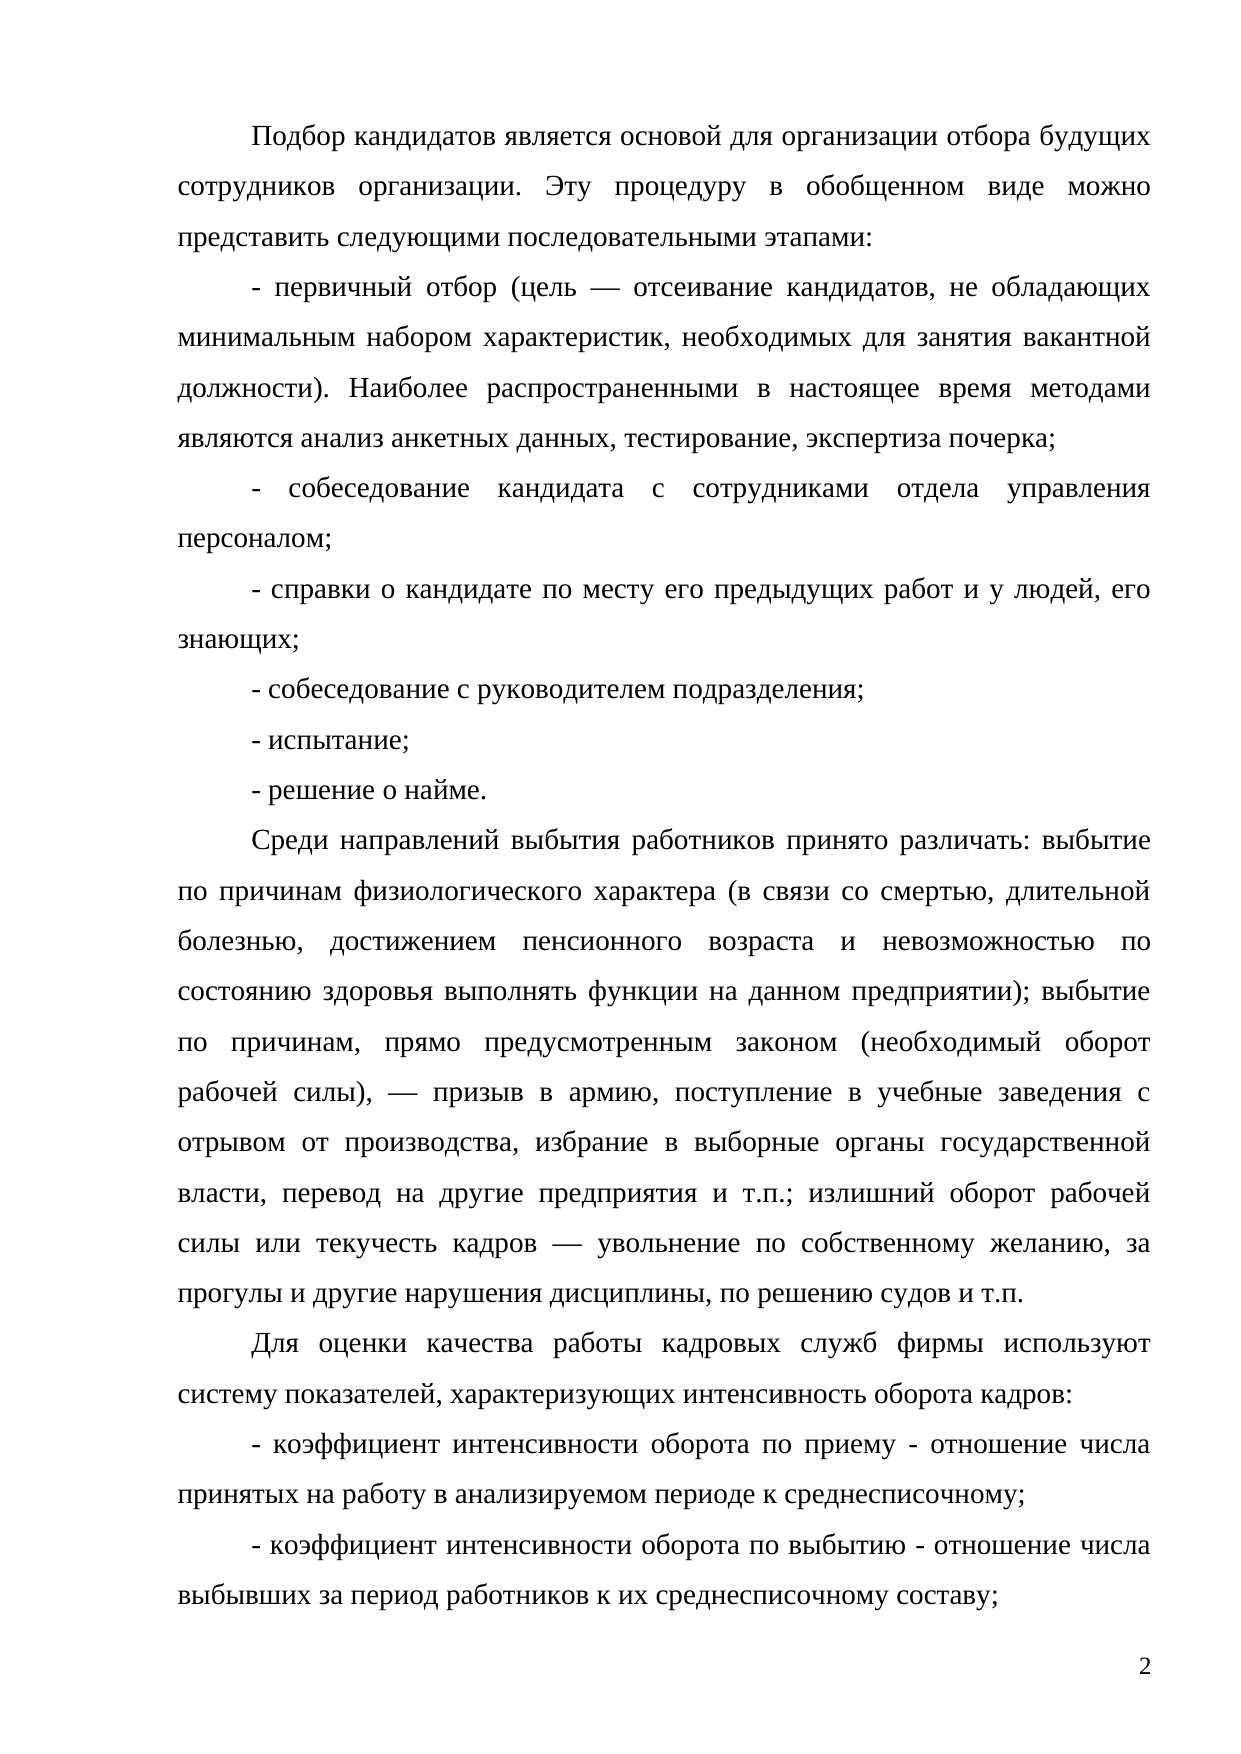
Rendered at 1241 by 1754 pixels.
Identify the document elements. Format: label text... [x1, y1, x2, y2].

text - собеседование с руководителем подразделения; [177, 672, 1152, 705]
text - испытание; [177, 722, 1152, 755]
text - справки о кандидате по месту его предыдущих работ и у людей, его знающих; [177, 571, 1152, 655]
text - первичный отбор (цель — отсеивание кандидатов, не обладающих минимальным набором характеристик, необходимых для занятия вакантной должности). Наиболее распространенными в настоящее время методами являются анализ анкетных данных, тестирование, экспертиза почерка; [177, 269, 1152, 453]
text - решение о найме. [177, 772, 1152, 806]
text Для оценки качества работы кадровых служб фирмы используют систему показателей, характеризующих интенсивность оборота кадров: [177, 1326, 1152, 1409]
text - собеседование кандидата с сотрудниками отдела управления персоналом; [177, 470, 1152, 554]
text Среди направлений выбытия работников принято различать: выбытие по причинам физиологического характера (в связи со смертью, длительной болезнью, достижением пенсионного возраста и невозможностью по состоянию здоровья выполнять функции на данном предприятии); выбытие по причинам, прямо предусмотренным законом (необходимый оборот рабочей силы), — призыв в армию, поступление в учебные заведения с отрывом от производства, избрание в выборные органы государственной власти, перевод на другие предприятия и т.п.; излишний оборот рабочей силы или текучесть кадров — увольнение по собственному желанию, за прогулы и другие нарушения дисциплины, по решению судов и т.п. [177, 822, 1152, 1309]
text - коэффициент интенсивности оборота по выбытию - отношение числа выбывших за период работников к их среднесписочному составу; [177, 1527, 1152, 1611]
text - коэффициент интенсивности оборота по приему - отношение числа принятых на работу в анализируемом периоде к среднесписочному; [177, 1426, 1152, 1510]
text Подбор кандидатов является основой для организации отбора будущих сотрудников организации. Эту процедуру в обобщенном виде можно представить следующими последовательными этапами: [177, 118, 1152, 252]
